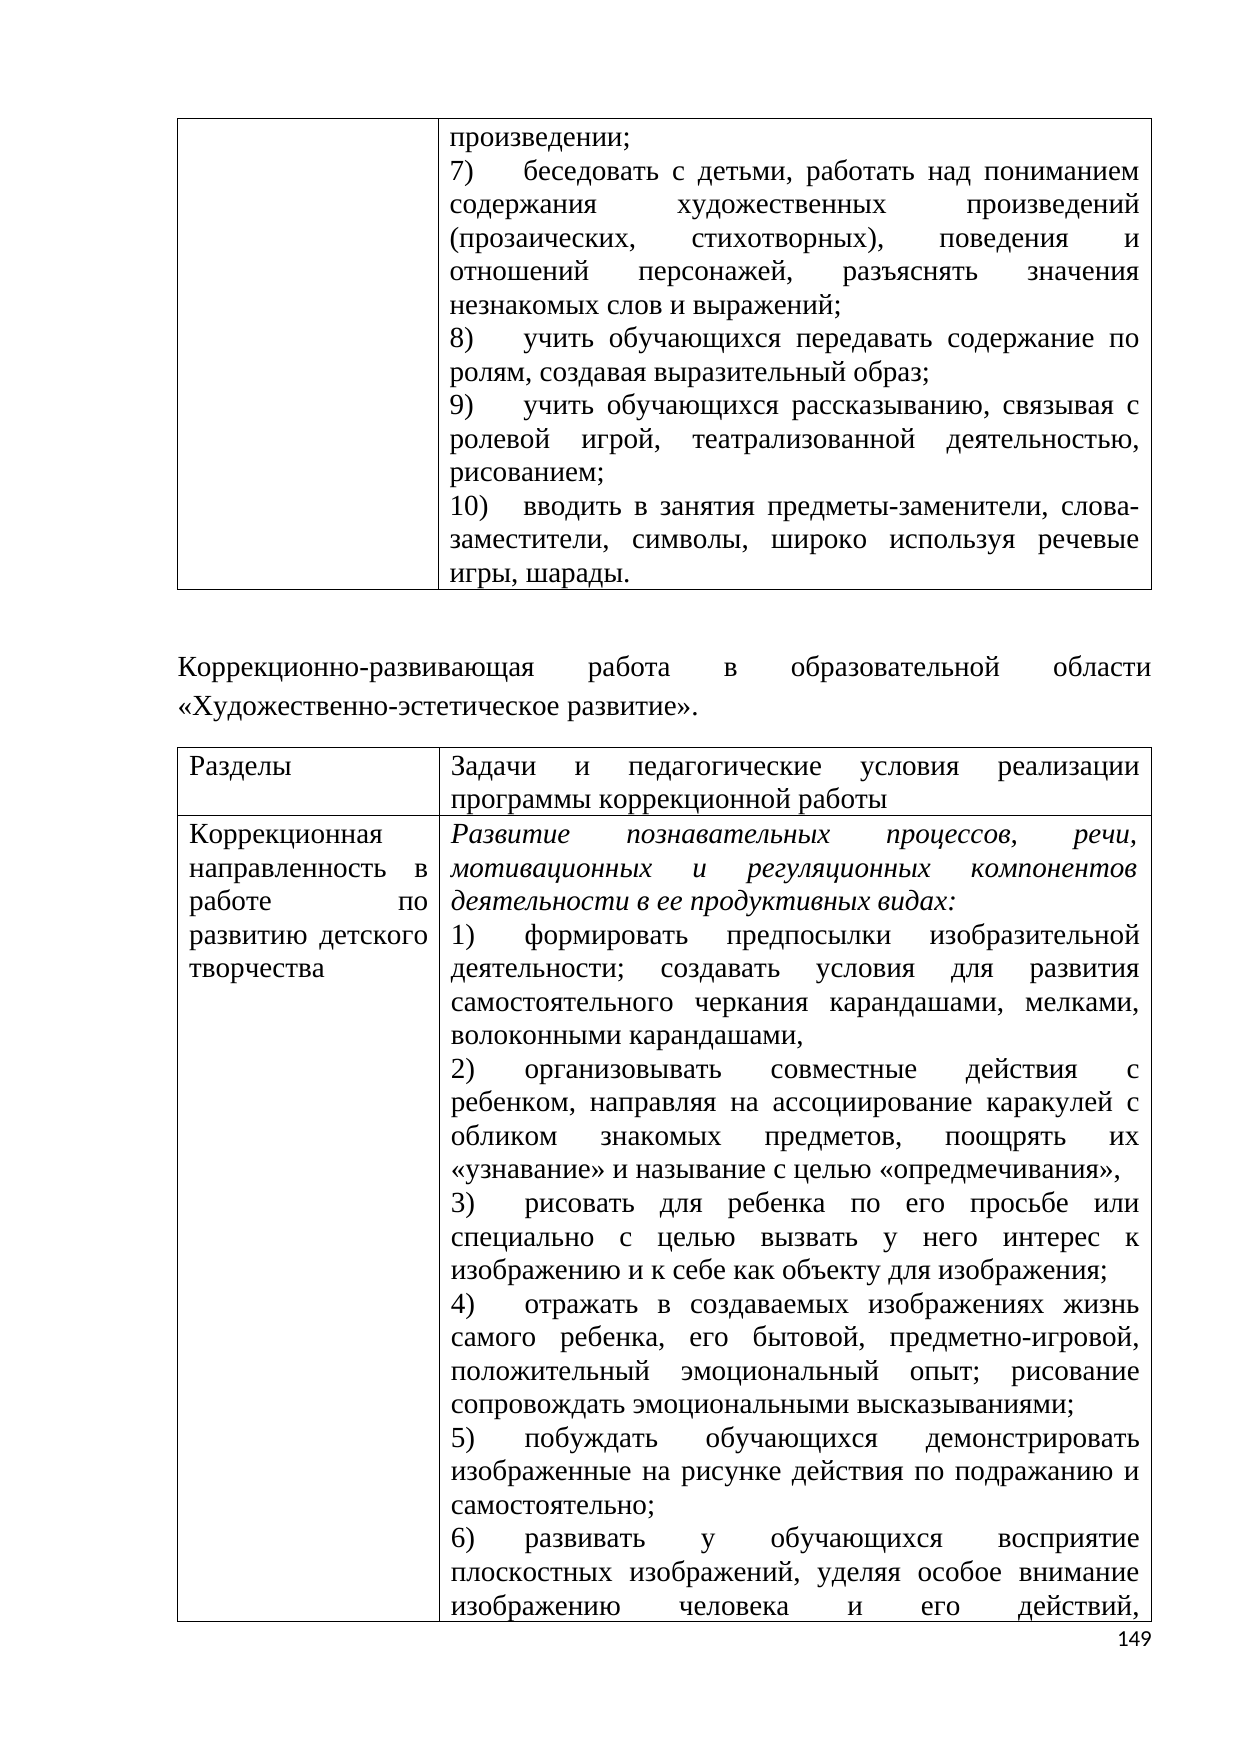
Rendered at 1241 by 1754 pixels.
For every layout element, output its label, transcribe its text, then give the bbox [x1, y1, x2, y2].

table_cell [178, 119, 438, 589]
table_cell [439, 119, 1151, 589]
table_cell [178, 816, 439, 1621]
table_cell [440, 816, 1151, 1621]
table_header Разделы [178, 748, 439, 815]
table_header Задачи и педагогические условия реализации программы коррекционной работы [440, 748, 1151, 815]
text Коррекционно-развивающая работа в образовательной области «Художественно-эстетическое развитие». [177, 649, 1152, 721]
